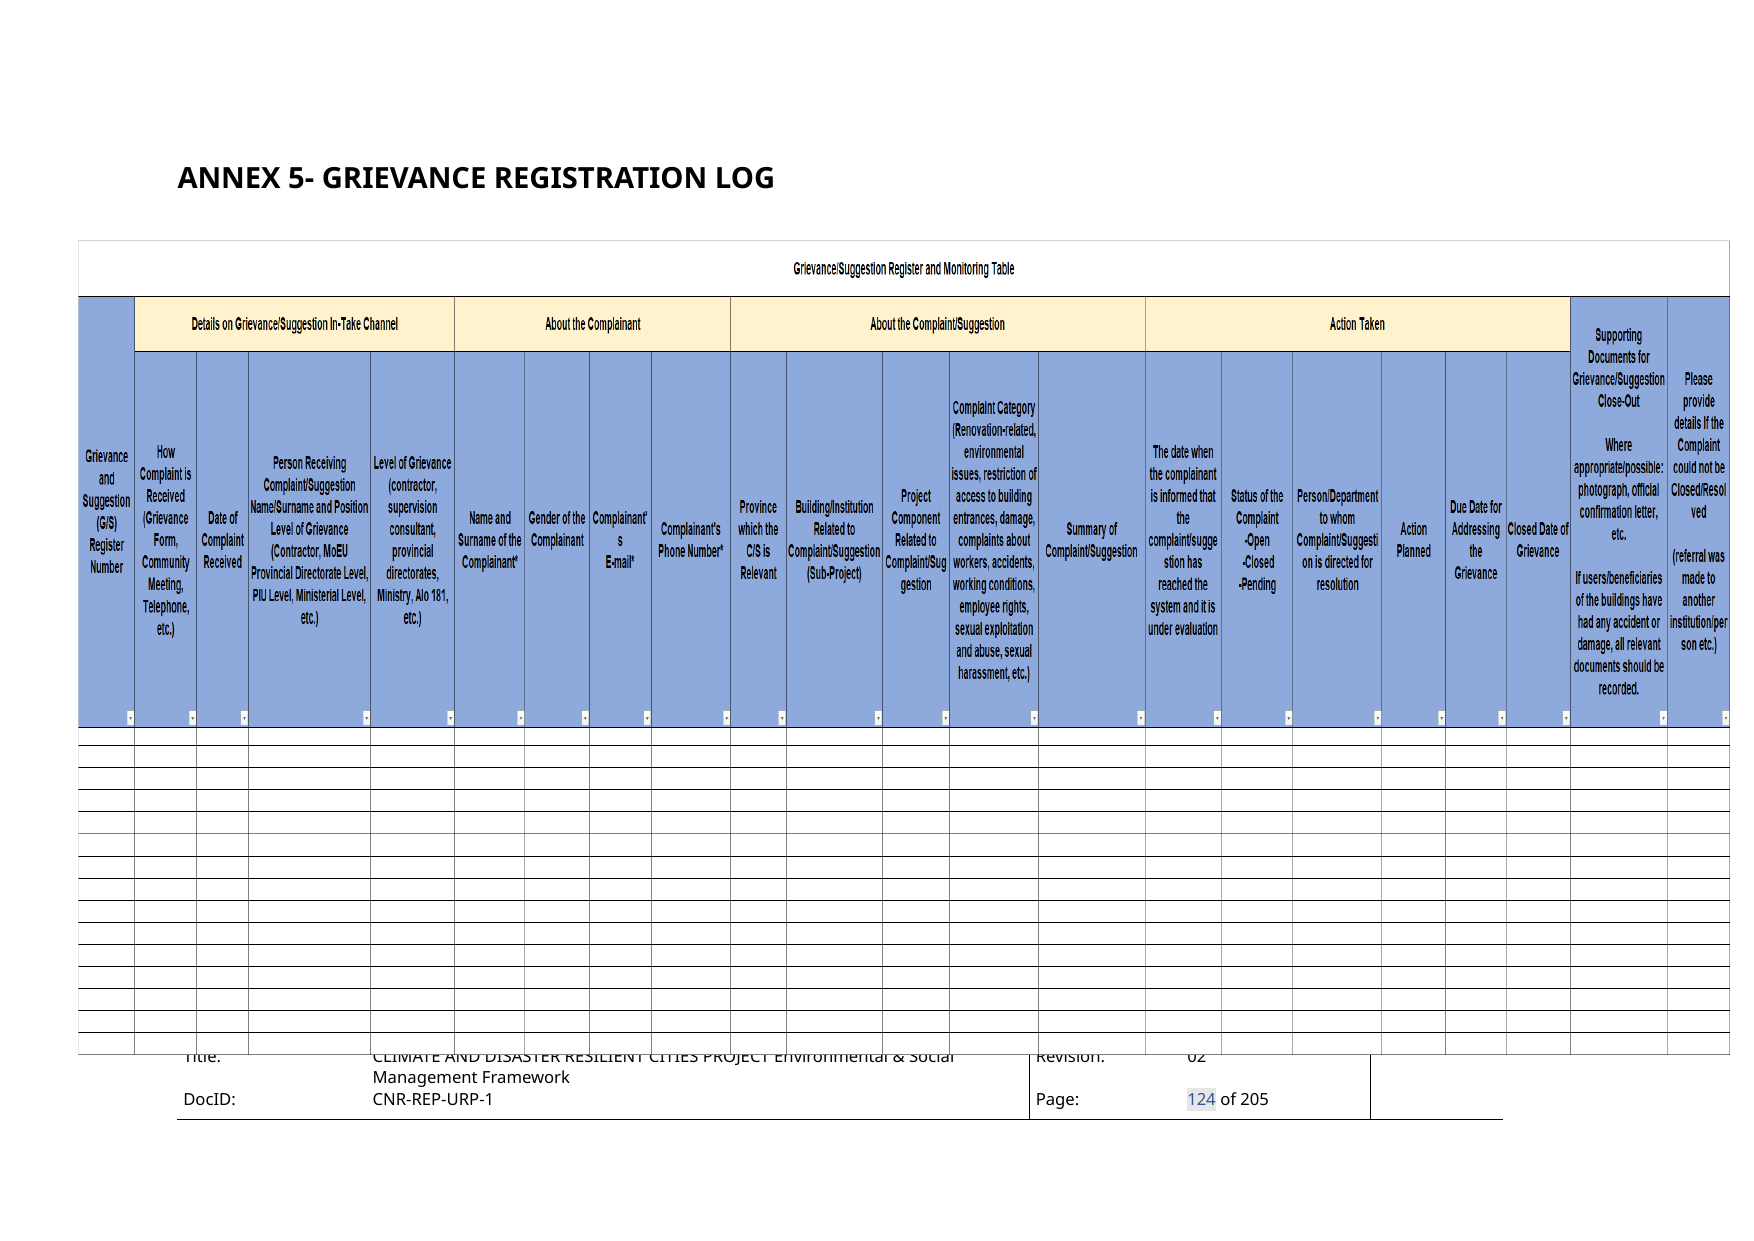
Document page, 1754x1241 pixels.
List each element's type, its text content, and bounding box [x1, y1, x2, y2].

subtitle ANNEX 5- GRIEVANCE REGISTRATION LOG [177, 157, 1503, 197]
picture [78, 240, 1730, 1055]
